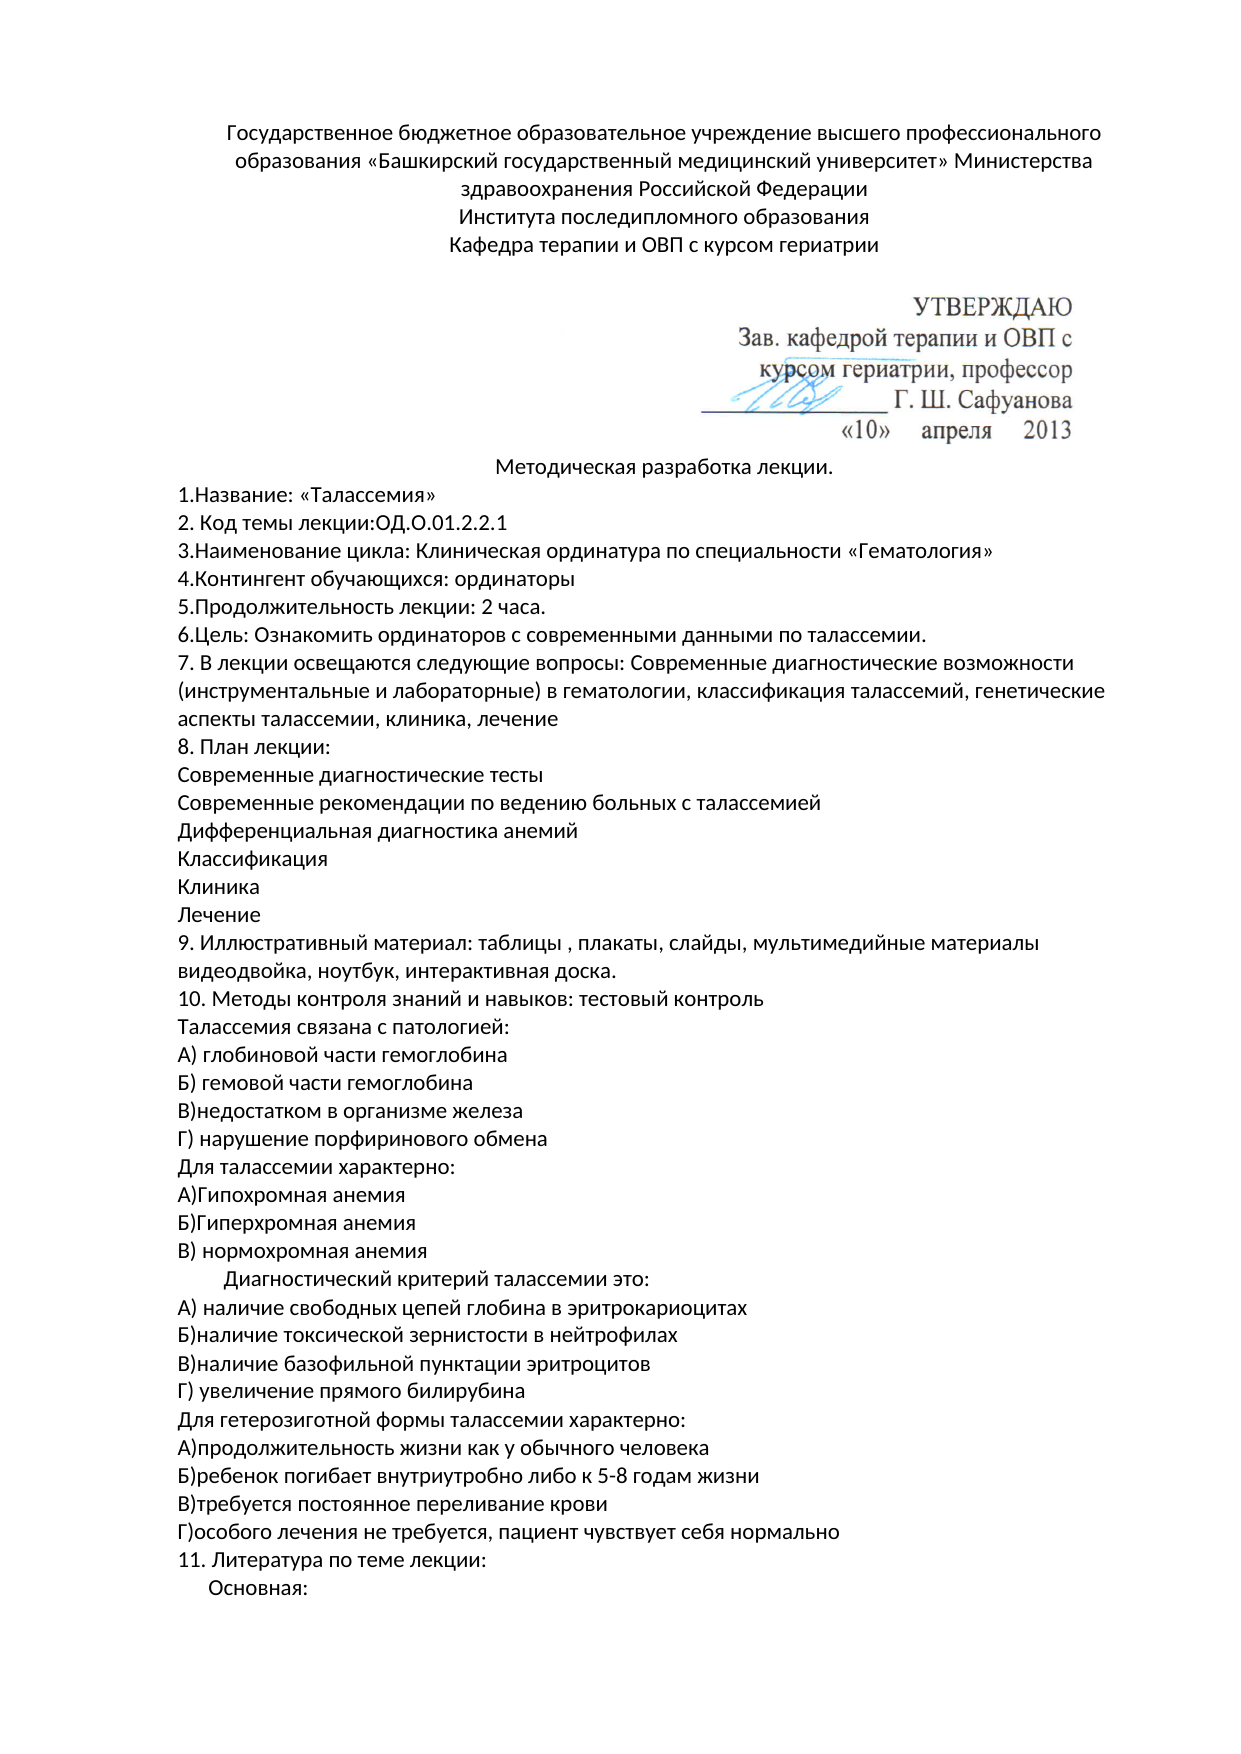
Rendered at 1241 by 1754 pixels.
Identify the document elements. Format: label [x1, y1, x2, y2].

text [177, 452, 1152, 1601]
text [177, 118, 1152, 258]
picture [559, 258, 1152, 452]
